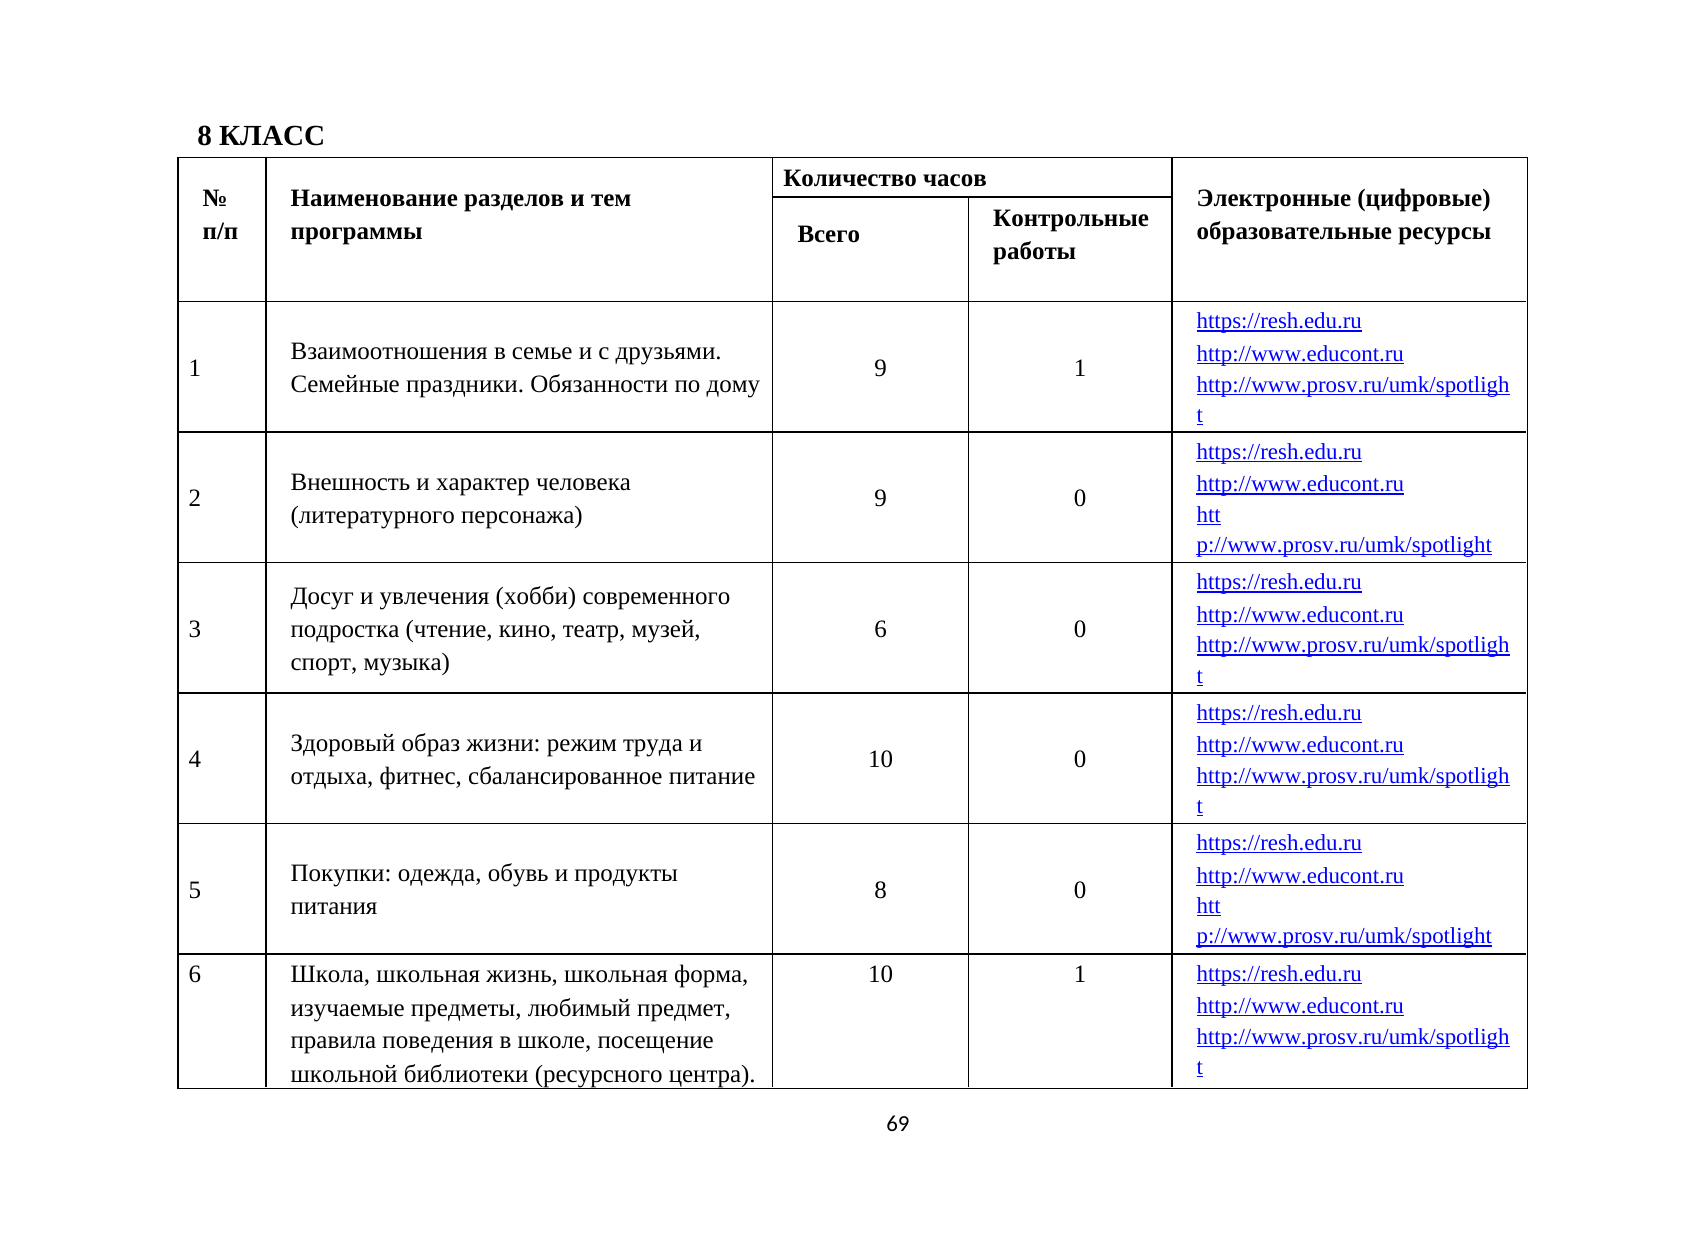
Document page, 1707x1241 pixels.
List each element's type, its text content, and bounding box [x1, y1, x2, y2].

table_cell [267, 955, 772, 1087]
table_cell 6 [179, 955, 265, 1087]
table_cell 0 [969, 433, 1171, 562]
table_cell https://resh.edu.ru http://www.educont.ru http://www.prosv.ru/umk/spotlight [1173, 431, 1527, 562]
table_cell Контрольные работы [969, 198, 1171, 301]
table_cell 0 [969, 563, 1171, 692]
table_cell 2 [179, 433, 265, 562]
table_cell https://resh.edu.ru http://www.educont.ru http://www.prosv.ru/umk/spotlight [1173, 823, 1527, 953]
table_cell 1 [969, 955, 1171, 1087]
table_cell Покупки: одежда, обувь и продукты питания [267, 824, 772, 953]
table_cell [1173, 953, 1527, 1087]
table_cell Взаимоотношения в семье и с друзьями. Семейные праздники. Обязанности по дому [267, 302, 772, 431]
table_cell 0 [969, 824, 1171, 953]
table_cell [1173, 301, 1527, 431]
table_cell 0 [969, 694, 1171, 822]
table_header № п/п [179, 158, 265, 301]
text 8 КЛАСС [190, 118, 1618, 152]
table_cell Всего [773, 198, 968, 301]
table_cell 4 [179, 694, 265, 822]
table_cell 1 [179, 302, 265, 431]
table_cell 6 [773, 563, 968, 692]
table_cell https://resh.edu.ru http://www.educont.ru http://www.prosv.ru/umk/spotlight [1173, 692, 1527, 822]
table_cell Внешность и характер человека (литературного персонажа) [267, 433, 772, 562]
table_cell 9 [773, 433, 968, 562]
table_header Наименование разделов и тем программы [267, 158, 772, 301]
table_cell 9 [773, 302, 968, 431]
table_cell Досуг и увлечения (хобби) современного подростка (чтение, кино, театр, музей, спорт, музыка) [267, 563, 772, 692]
table_cell 10 [773, 955, 968, 1087]
table_cell Здоровый образ жизни: режим труда и отдыха, фитнес, сбалансированное питание [267, 694, 772, 822]
table_header Электронные (цифровые) образовательные ресурсы [1173, 158, 1527, 301]
table_header Количество часов [773, 158, 1171, 196]
table_cell 3 [179, 563, 265, 692]
table_cell 1 [969, 302, 1171, 431]
table_cell 10 [773, 694, 968, 822]
table_cell 5 [179, 824, 265, 953]
table_cell 8 [773, 824, 968, 953]
table_cell https://resh.edu.ru http://www.educont.ru http://www.prosv.ru/umk/spotlight [1173, 562, 1527, 692]
